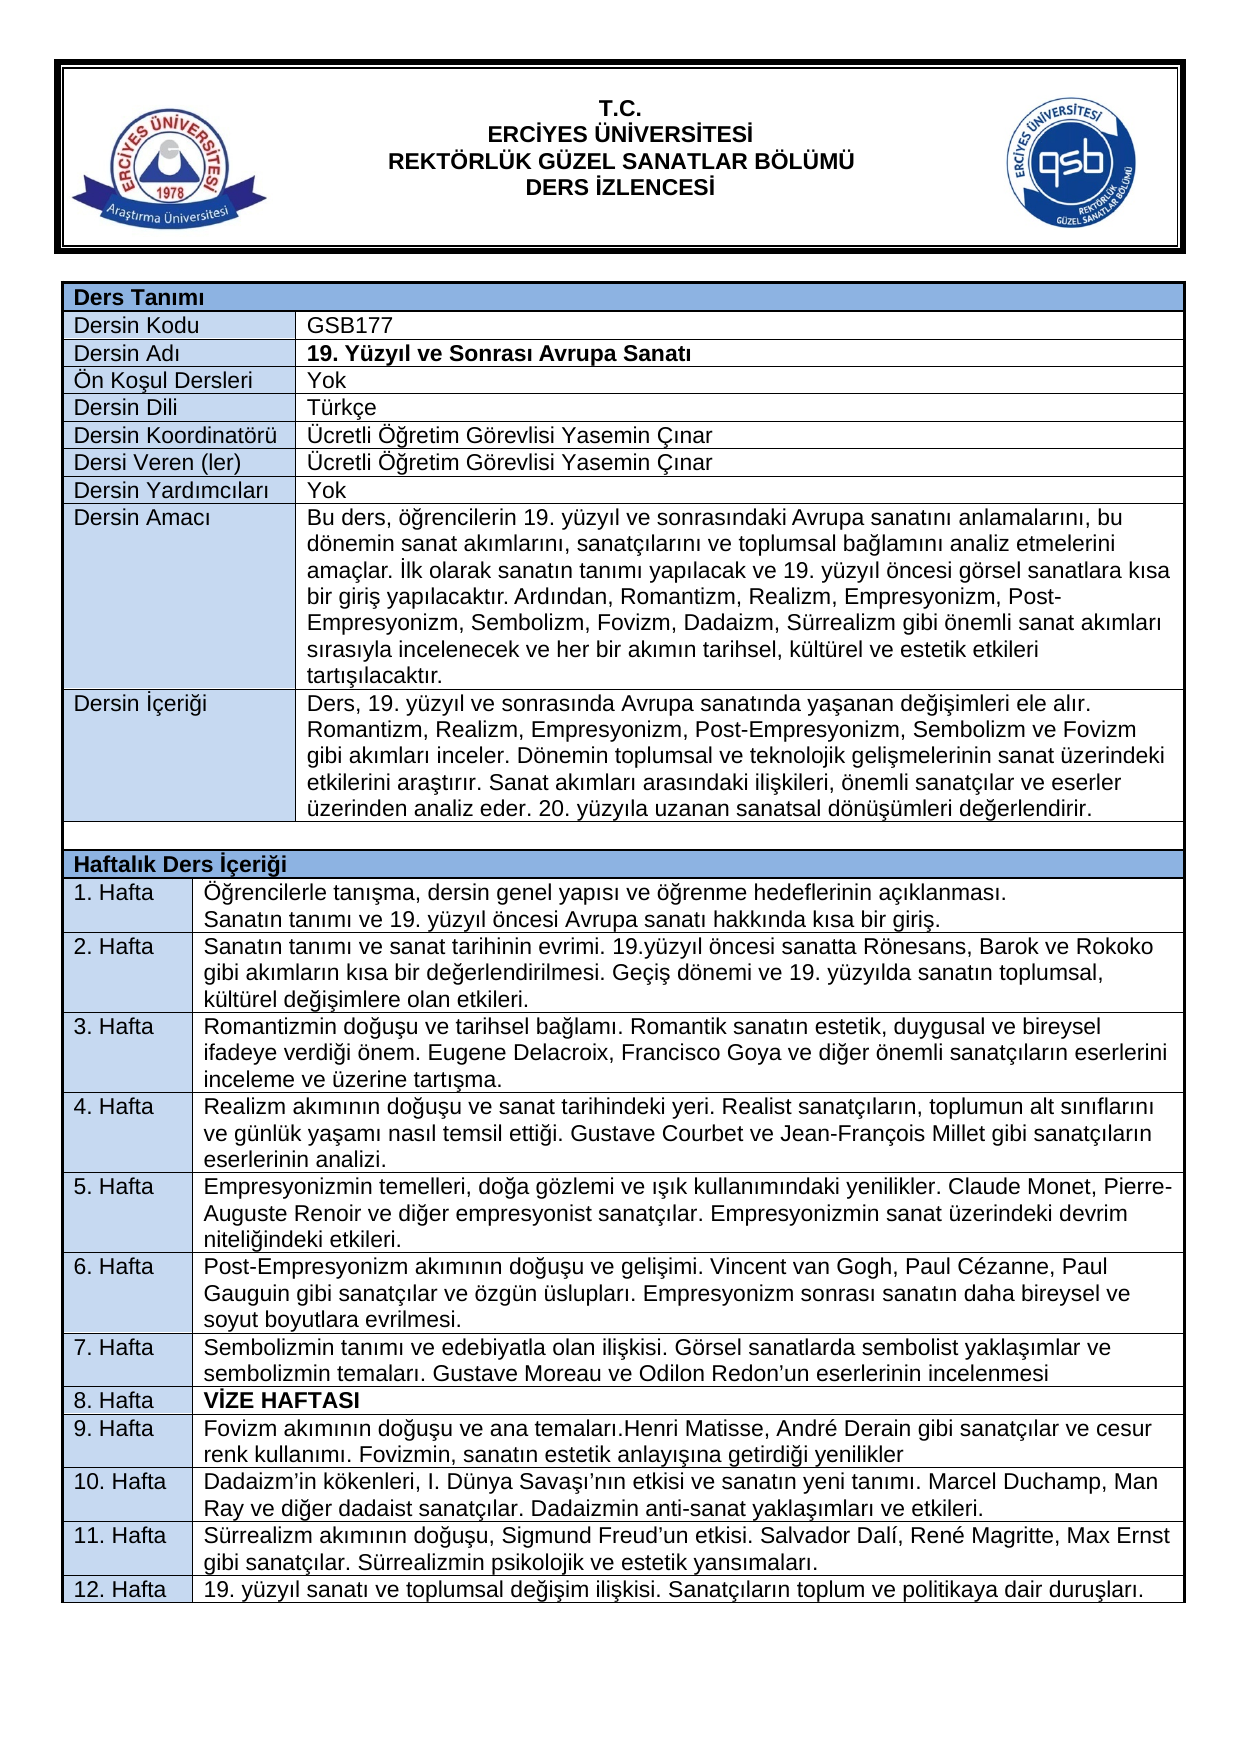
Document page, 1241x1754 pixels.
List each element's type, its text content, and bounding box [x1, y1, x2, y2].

table_header T.C. ERCİYES ÜNİVERSİTESİ REKTÖRLÜK GÜZEL SANATLAR BÖLÜMÜ DERS İZLENCESİ [281, 69, 960, 245]
table_cell Yok [296, 367, 1183, 393]
table_cell Ders, 19. yüzyıl ve sonrasında Avrupa sanatında yaşanan değişimleri ele alır. Romantizm, Realizm, Empresyonizm, Post-Empresyonizm, Sembolizm ve Fovizm gibi akımları inceler. Dönemin toplumsal ve teknolojik gelişmelerinin sanat üzerindeki etkilerini araştırır. Sanat akımları arasındaki ilişkileri, önemli sanatçılar ve eserler üzerinden analiz eder. 20. yüzyıla uzanan sanatsal dönüşümleri değerlendirir. [296, 690, 1183, 821]
table_cell 2. Hafta [64, 933, 192, 1012]
table_cell Ücretli Öğretim Görevlisi Yasemin Çınar [296, 422, 1183, 448]
table_cell Dersin Yardımcıları [64, 477, 295, 503]
table_cell Ücretli Öğretim Görevlisi Yasemin Çınar [296, 449, 1183, 476]
table_cell Dersi Veren (ler) [64, 449, 295, 476]
table_cell 8. Hafta [64, 1387, 192, 1413]
table_cell Post-Empresyonizm akımının doğuşu ve gelişimi. Vincent van Gogh, Paul Cézanne, Paul Gauguin gibi sanatçılar ve özgün üslupları. Empresyonizm sonrası sanatın daha bireysel ve soyut boyutlara evrilmesi. [193, 1253, 1183, 1332]
table_cell 12. Hafta [64, 1576, 192, 1602]
table_cell VİZE HAFTASI [193, 1387, 1183, 1413]
table_cell Dersin Koordinatörü [64, 422, 295, 448]
table_header [960, 69, 1177, 245]
table_cell 3. Hafta [64, 1013, 192, 1092]
table_cell Sürrealizm akımının doğuşu, Sigmund Freud’un etkisi. Salvador Dalí, René Magritte, Max Ernst gibi sanatçılar. Sürrealizmin psikolojik ve estetik yansımaları. [193, 1522, 1183, 1575]
table_cell [64, 822, 1183, 849]
table_cell Dadaizm’in kökenleri, I. Dünya Savaşı’nın etkisi ve sanatın yeni tanımı. Marcel Duchamp, Man Ray ve diğer dadaist sanatçılar. Dadaizmin anti-sanat yaklaşımları ve etkileri. [193, 1468, 1183, 1521]
table_cell 1. Hafta [64, 879, 192, 932]
table_cell 10. Hafta [64, 1468, 192, 1521]
table_cell Dersin Adı [64, 340, 295, 366]
table_cell Dersin Kodu [64, 312, 295, 338]
picture [66, 95, 273, 245]
table_cell Sanatın tanımı ve sanat tarihinin evrimi. 19.yüzyıl öncesi sanatta Rönesans, Barok ve Rokoko gibi akımların kısa bir değerlendirilmesi. Geçiş dönemi ve 19. yüzyılda sanatın toplumsal, kültürel değişimlere olan etkileri. [193, 933, 1183, 1012]
table_cell Dersin Amacı [64, 504, 295, 688]
table_header Ders Tanımı [64, 284, 1183, 310]
table_cell Dersin Dili [64, 394, 295, 421]
table_cell 7. Hafta [64, 1334, 192, 1386]
table_cell 9. Hafta [64, 1415, 192, 1467]
table_cell 4. Hafta [64, 1093, 192, 1172]
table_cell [193, 1576, 1183, 1602]
table_cell GSB177 [296, 312, 1183, 338]
table_cell Empresyonizmin temelleri, doğa gözlemi ve ışık kullanımındaki yenilikler. Claude Monet, Pierre-Auguste Renoir ve diğer empresyonist sanatçılar. Empresyonizmin sanat üzerindeki devrim niteliğindeki etkileri. [193, 1173, 1183, 1252]
table_header [64, 69, 281, 245]
table_cell 19. Yüzyıl ve Sonrası Avrupa Sanatı [296, 340, 1183, 366]
table_cell Sembolizmin tanımı ve edebiyatla olan ilişkisi. Görsel sanatlarda sembolist yaklaşımlar ve sembolizmin temaları. Gustave Moreau ve Odilon Redon’un eserlerinin incelenmesi [193, 1334, 1183, 1386]
table_cell Realizm akımının doğuşu ve sanat tarihindeki yeri. Realist sanatçıların, toplumun alt sınıflarını ve günlük yaşamı nasıl temsil ettiği. Gustave Courbet ve Jean-François Millet gibi sanatçıların eserlerinin analizi. [193, 1093, 1183, 1172]
table_cell Öğrencilerle tanışma, dersin genel yapısı ve öğrenme hedeflerinin açıklanması. Sanatın tanımı ve 19. yüzyıl öncesi Avrupa sanatı hakkında kısa bir giriş. [193, 879, 1183, 932]
table_cell 6. Hafta [64, 1253, 192, 1332]
table_cell Türkçe [296, 394, 1183, 421]
table_cell 11. Hafta [64, 1522, 192, 1575]
table_cell Romantizmin doğuşu ve tarihsel bağlamı. Romantik sanatın estetik, duygusal ve bireysel ifadeye verdiği önem. Eugene Delacroix, Francisco Goya ve diğer önemli sanatçıların eserlerini inceleme ve üzerine tartışma. [193, 1013, 1183, 1092]
picture [1003, 95, 1138, 230]
table_cell Ön Koşul Dersleri [64, 367, 295, 393]
table_cell Bu ders, öğrencilerin 19. yüzyıl ve sonrasındaki Avrupa sanatını anlamalarını, bu dönemin sanat akımlarını, sanatçılarını ve toplumsal bağlamını analiz etmelerini amaçlar. İlk olarak sanatın tanımı yapılacak ve 19. yüzyıl öncesi görsel sanatlara kısa bir giriş yapılacaktır. Ardından, Romantizm, Realizm, Empresyonizm, Post-Empresyonizm, Sembolizm, Fovizm, Dadaizm, Sürrealizm gibi önemli sanat akımları sırasıyla incelenecek ve her bir akımın tarihsel, kültürel ve estetik etkileri tartışılacaktır. [296, 504, 1183, 688]
table_cell Dersin İçeriği [64, 690, 295, 821]
table_cell Yok [296, 477, 1183, 503]
table_cell Fovizm akımının doğuşu ve ana temaları.Henri Matisse, André Derain gibi sanatçılar ve cesur renk kullanımı. Fovizmin, sanatın estetik anlayışına getirdiği yenilikler [193, 1415, 1183, 1467]
table_cell Haftalık Ders İçeriği [64, 851, 1183, 877]
table_cell 5. Hafta [64, 1173, 192, 1252]
